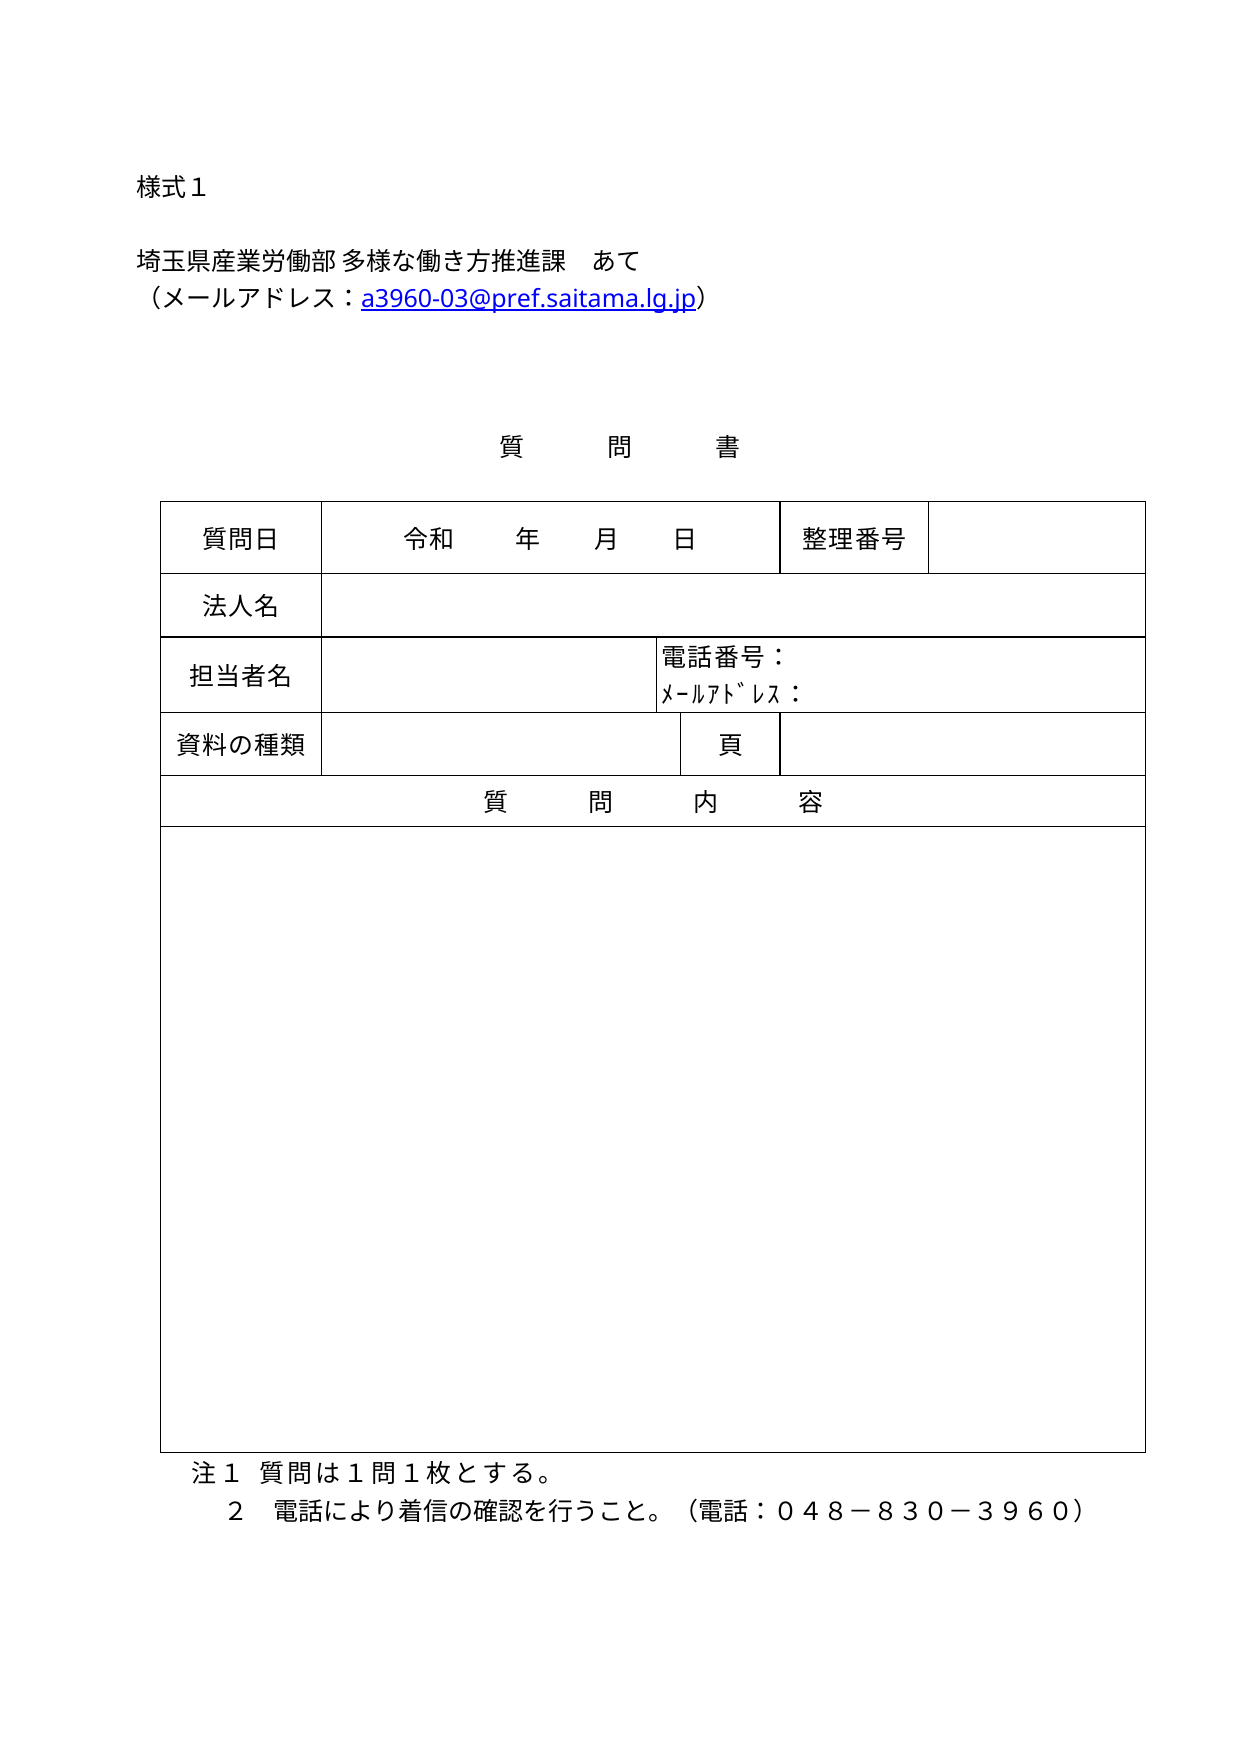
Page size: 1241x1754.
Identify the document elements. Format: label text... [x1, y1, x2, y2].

table_cell 頁 [681, 713, 779, 774]
table_cell 質 問 内 容 [161, 776, 1145, 826]
table_header [929, 502, 1145, 573]
table_header 質問日 [161, 502, 321, 573]
table_cell [322, 638, 656, 712]
table_cell [781, 713, 1145, 774]
text ２ 電話により着信の確認を行うこと。（電話：０４８－８３０－３９６０） [223, 1491, 1104, 1528]
text 様式１ [136, 167, 1104, 204]
text 埼玉県産業労働部 多様な働き方推進課 あて [136, 241, 1104, 278]
table_cell 法人名 [161, 574, 321, 636]
table_cell [322, 574, 1145, 636]
text 質 問 書 [136, 427, 1104, 464]
table_cell 担当者名 [161, 638, 321, 712]
table_cell [322, 713, 680, 774]
table_header 令和 年 月 日 [322, 502, 779, 573]
text （メールアドレス：a3960-03@pref.saitama.lg.jp） [136, 278, 1104, 315]
table_cell 電話番号： ﾒｰﾙｱﾄﾞﾚｽ： [657, 638, 1145, 712]
table_cell [161, 827, 1145, 1452]
table_header 整理番号 [781, 502, 928, 573]
table_cell 資料の種類 [161, 713, 321, 774]
text 注１ 質問は１問１枚とする。 [161, 1453, 1104, 1491]
